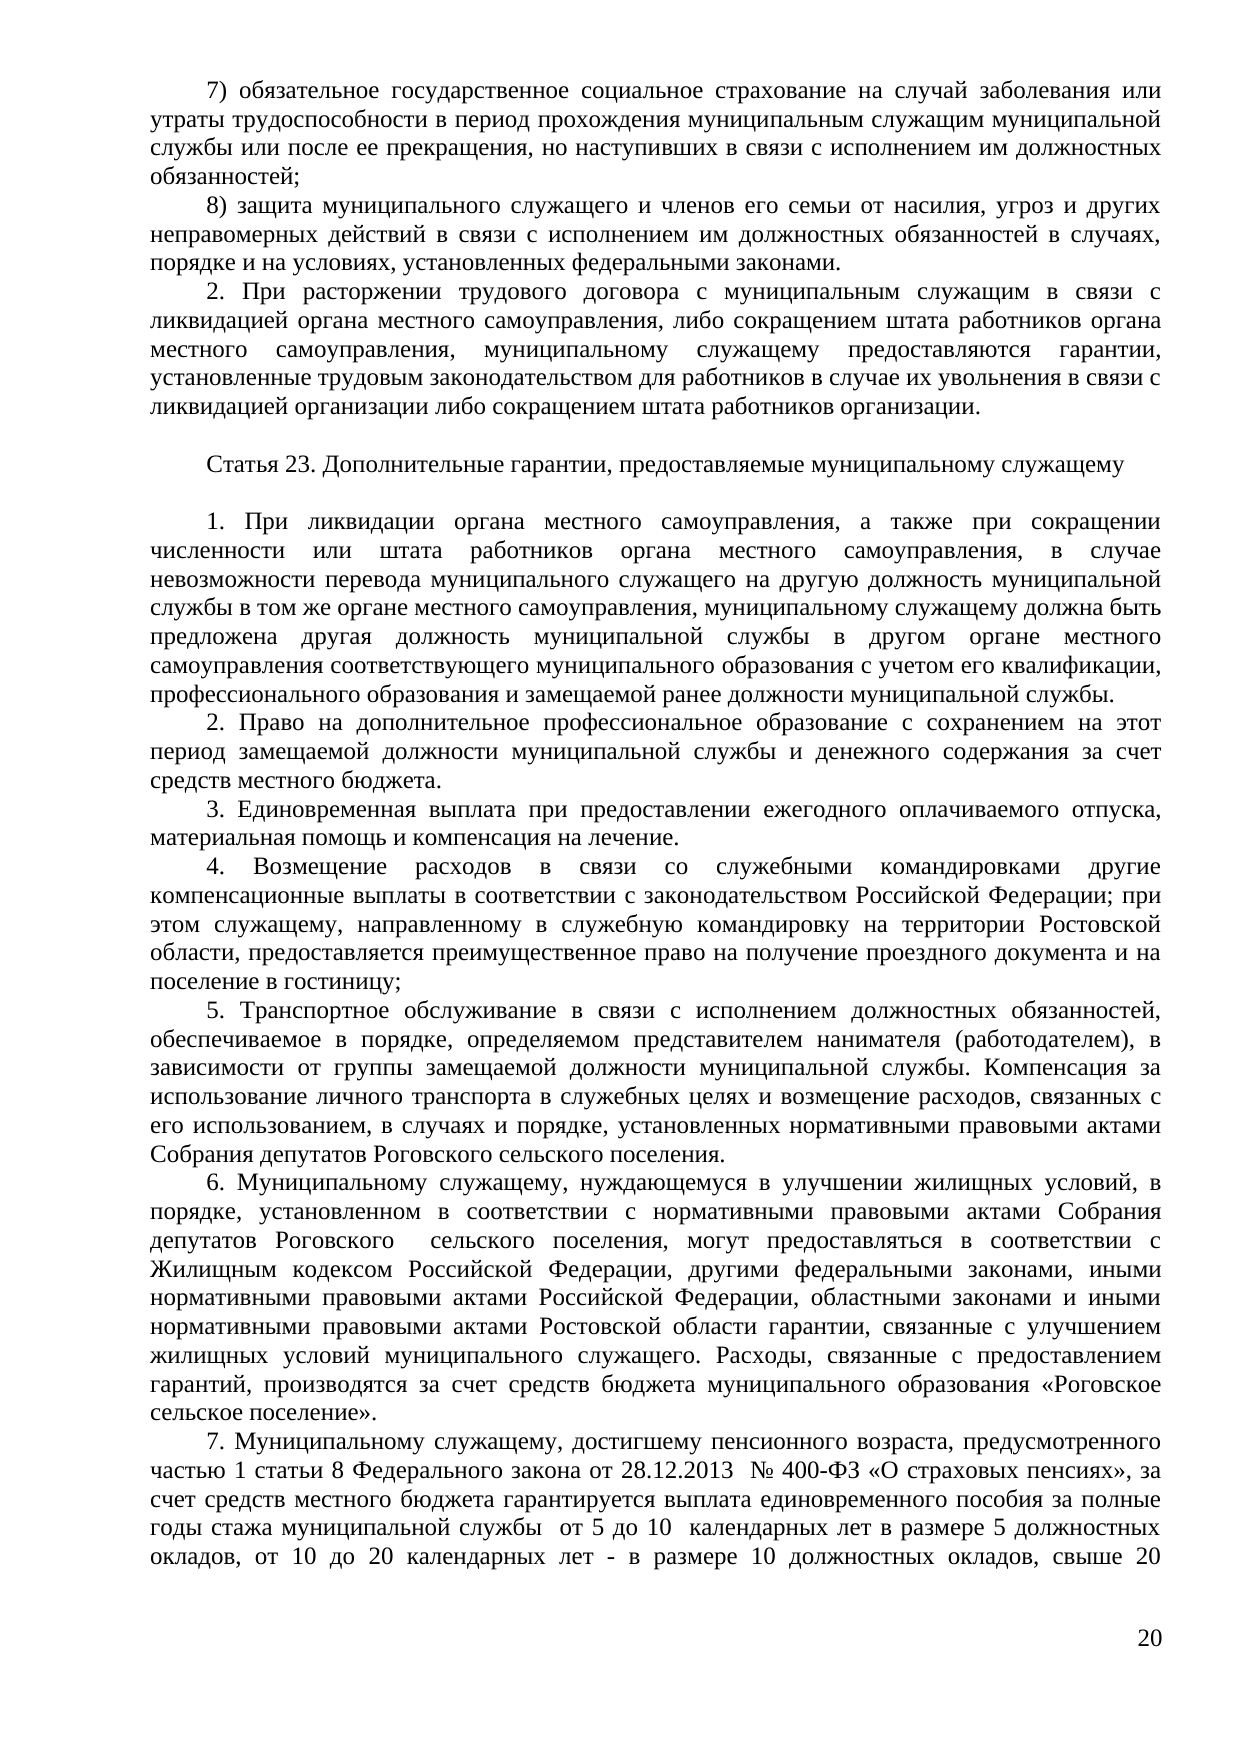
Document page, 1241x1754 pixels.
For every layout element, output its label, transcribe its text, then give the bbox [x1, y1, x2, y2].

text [150, 1426, 1162, 1570]
text 6. Муниципальному служащему, нуждающемуся в улучшении жилищных условий, в порядке, установленном в соответствии с нормативными правовыми актами Собрания депутатов Роговского сельского поселения, могут предоставляться в соответствии с Жилищным кодексом Российской Федерации, другими федеральными законами, иными нормативными правовыми актами Российской Федерации, областными законами и иными нормативными правовыми актами Ростовской области гарантии, связанные с улучшением жилищных условий муниципального служащего. Расходы, связанные с предоставлением гарантий, производятся за счет средств бюджета муниципального образования «Роговское сельское поселение». [150, 1167, 1162, 1426]
text 4. Возмещение расходов в связи со служебными командировками другие компенсационные выплаты в соответствии с законодательством Российской Федерации; при этом служащему, направленному в служебную командировку на территории Ростовской области, предоставляется преимущественное право на получение проездного документа и на поселение в гостиницу; [150, 851, 1162, 995]
text 7) обязательное государственное социальное страхование на случай заболевания или утраты трудоспособности в период прохождения муниципальным служащим муниципальной службы или после ее прекращения, но наступивших в связи с исполнением им должностных обязанностей; [150, 75, 1162, 190]
text 3. Единовременная выплата при предоставлении ежегодного оплачиваемого отпуска, материальная помощь и компенсация на лечение. [150, 794, 1162, 851]
text 8) защита муниципального служащего и членов его семьи от насилия, угроз и других неправомерных действий в связи с исполнением им должностных обязанностей в случаях, порядке и на условиях, установленных федеральными законами. [150, 190, 1162, 276]
text 5. Транспортное обслуживание в связи с исполнением должностных обязанностей, обеспечиваемое в порядке, определяемом представителем нанимателя (работодателем), в зависимости от группы замещаемой должности муниципальной службы. Компенсация за использование личного транспорта в служебных целях и возмещение расходов, связанных с его использованием, в случаях и порядке, установленных нормативными правовыми актами Собрания депутатов Роговского сельского поселения. [150, 995, 1162, 1167]
text 2. Право на дополнительное профессиональное образование с сохранением на этот период замещаемой должности муниципальной службы и денежного содержания за счет средств местного бюджета. [150, 707, 1162, 794]
text Статья 23. Дополнительные гарантии, предоставляемые муниципальному служащему [150, 449, 1162, 477]
text 1. При ликвидации органа местного самоуправления, а также при сокращении численности или штата работников органа местного самоуправления, в случае невозможности перевода муниципального служащего на другую должность муниципальной службы в том же органе местного самоуправления, муниципальному служащему должна быть предложена другая должность муниципальной службы в другом органе местного самоуправления соответствующего муниципального образования с учетом его квалификации, профессионального образования и замещаемой ранее должности муниципальной службы. [150, 506, 1162, 707]
text 2. При расторжении трудового договора с муниципальным служащим в связи с ликвидацией органа местного самоуправления, либо сокращением штата работников органа местного самоуправления, муниципальному служащему предоставляются гарантии, установленные трудовым законодательством для работников в случае их увольнения в связи с ликвидацией организации либо сокращением штата работников организации. [150, 276, 1162, 420]
